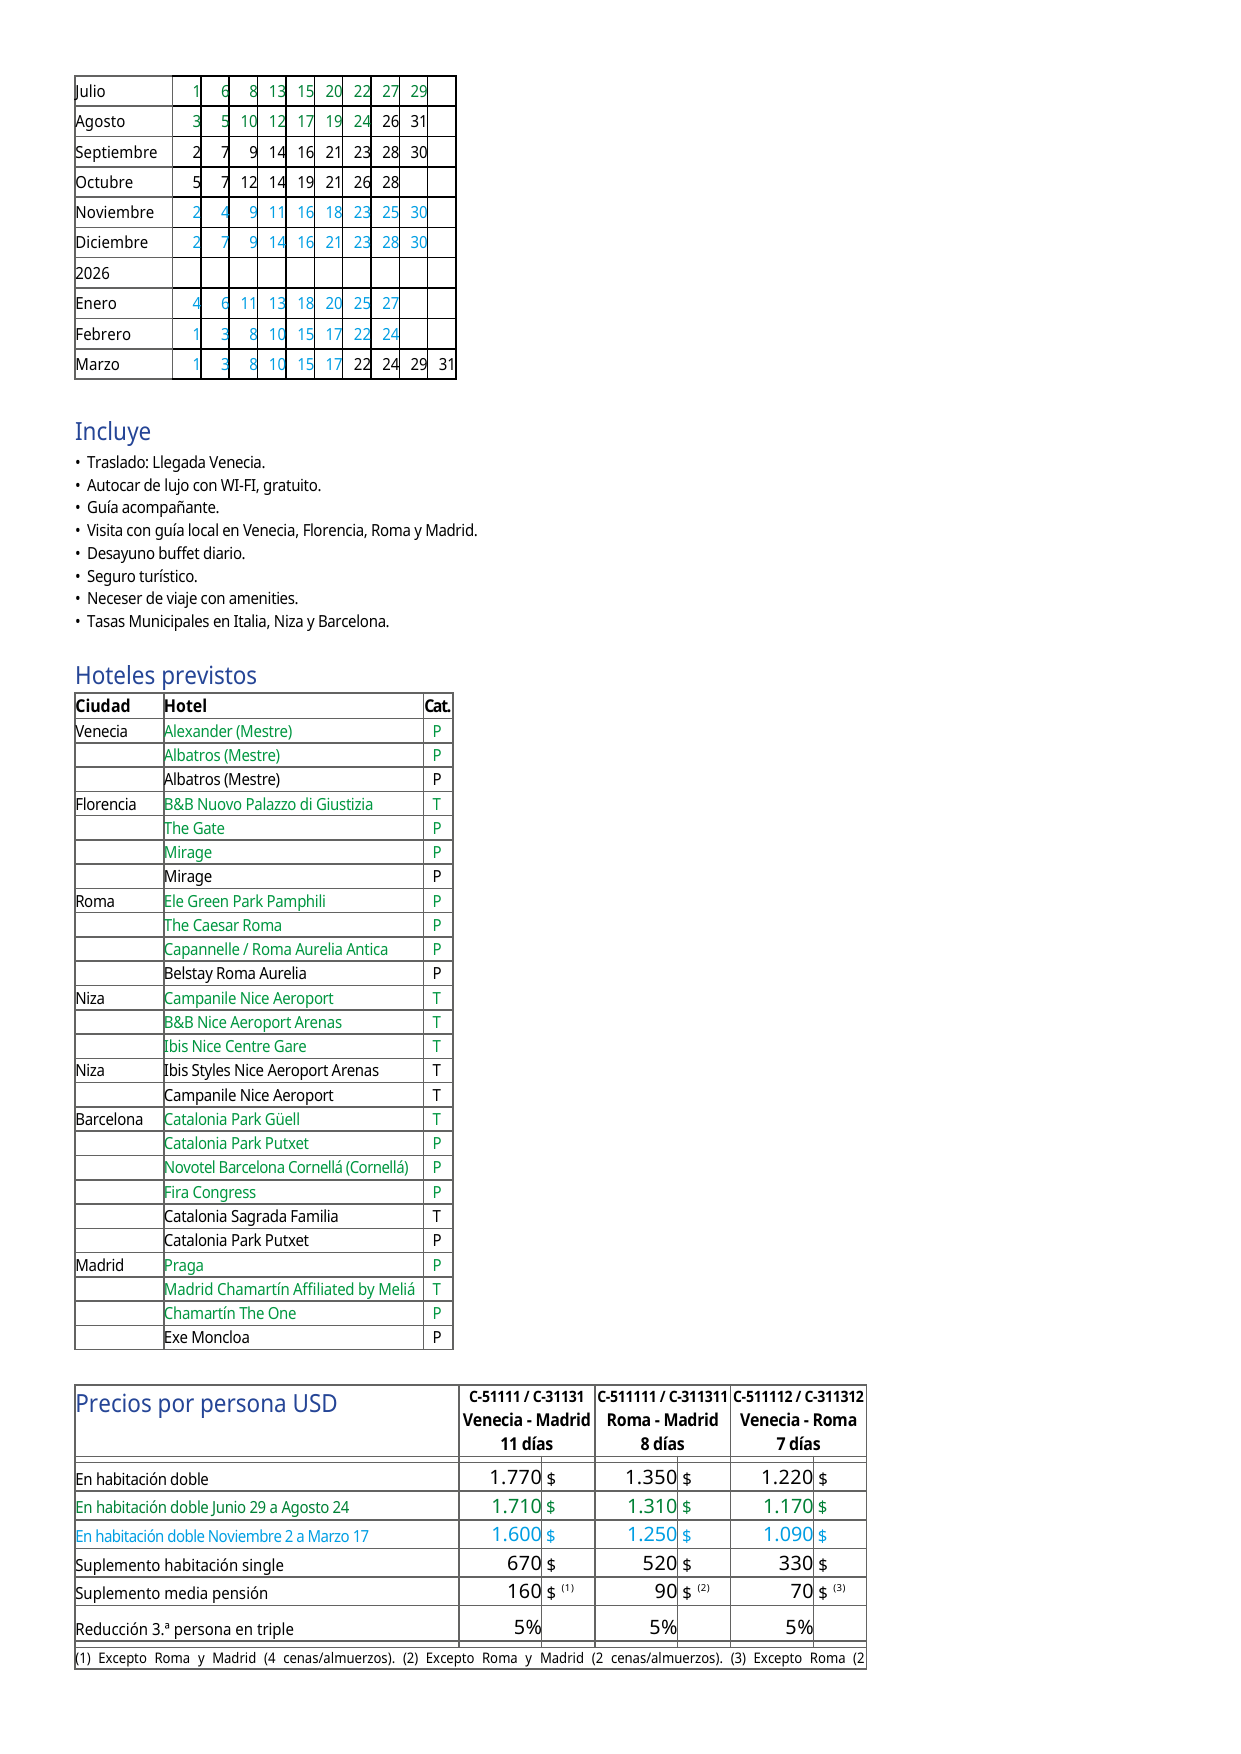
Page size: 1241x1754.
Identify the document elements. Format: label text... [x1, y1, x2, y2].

table_cell [76, 1326, 163, 1349]
table_cell 20 [315, 77, 342, 105]
table_cell 18 [287, 289, 314, 317]
table_cell 28 [372, 228, 399, 257]
table_cell [76, 1205, 163, 1227]
table_cell 20 [315, 289, 342, 317]
table_cell [428, 137, 455, 166]
table_cell Roma [76, 889, 163, 912]
table_cell En habitación doble [76, 1463, 458, 1490]
table_cell 90 [596, 1578, 677, 1604]
table_cell [76, 1457, 458, 1462]
table_cell P [424, 938, 452, 960]
table_cell The Gate [165, 816, 423, 839]
table_cell 10 [230, 107, 257, 136]
table_cell Venecia [76, 719, 163, 742]
table_cell 22 [343, 350, 370, 378]
text • Desayuno buffet diario. [75, 542, 1165, 564]
table_cell Albatros (Mestre) [165, 768, 423, 791]
table_cell Enero [76, 289, 172, 317]
table_cell [814, 1642, 866, 1646]
table_cell 24 [372, 319, 399, 348]
table_header C-511111 / C-311311 Roma - Madrid 8 días [596, 1386, 730, 1456]
table_cell 15 [287, 77, 314, 105]
table_cell 19 [287, 168, 314, 196]
table_cell Madrid Chamartín Affiliated by Meliá [165, 1278, 423, 1300]
table_cell [76, 841, 163, 863]
table_cell $ [814, 1463, 866, 1490]
table_cell 13 [258, 289, 285, 317]
table_cell Belstay Roma Aurelia [165, 962, 423, 985]
table_cell T [424, 1108, 452, 1130]
table_cell [428, 319, 455, 348]
table_cell [76, 1302, 163, 1324]
table_cell [76, 768, 163, 791]
table_cell P [424, 744, 452, 766]
table_cell 4 [173, 289, 200, 317]
table_cell [731, 1642, 813, 1646]
table_cell 5% [731, 1606, 813, 1640]
table_cell 7 [202, 137, 228, 166]
table_cell 31 [428, 350, 455, 378]
table_cell P [424, 1253, 452, 1276]
table_cell 28 [372, 168, 399, 196]
table_cell [315, 258, 342, 287]
table_cell Praga [165, 1253, 423, 1276]
table_cell 520 [596, 1549, 677, 1576]
table_cell 11 [258, 198, 285, 227]
table_cell T [424, 1059, 452, 1082]
table_cell Alexander (Mestre) [165, 719, 423, 742]
table_cell 22 [343, 77, 370, 105]
table_cell Catalonia Park Güell [165, 1108, 423, 1130]
table_cell [678, 1642, 730, 1646]
table_cell 12 [230, 168, 257, 196]
table_cell 1.770 [460, 1463, 541, 1490]
table_cell 5% [596, 1606, 677, 1640]
table_cell 15 [287, 350, 314, 378]
table_header Ciudad [76, 694, 163, 718]
table_cell P [424, 1229, 452, 1252]
table_cell $ [542, 1463, 594, 1490]
table_cell T [424, 1278, 452, 1300]
table_cell [428, 168, 455, 196]
table_cell Chamartín The One [165, 1302, 423, 1324]
table_cell 10 [258, 350, 285, 378]
table_cell $ [678, 1463, 730, 1490]
table_cell [230, 258, 257, 287]
table_cell $ (3) [814, 1578, 866, 1604]
text • Neceser de viaje con amenities. [75, 587, 1165, 610]
table_cell P [424, 889, 452, 912]
table_cell 3 [173, 107, 200, 136]
table_cell 9 [230, 137, 257, 166]
table_header C-511112 / C-311312 Venecia - Roma 7 días [731, 1386, 866, 1456]
table_cell 1 [173, 77, 200, 105]
table_cell 1.600 [460, 1521, 541, 1547]
table_cell 29 [400, 350, 427, 378]
table_cell Septiembre [76, 137, 172, 166]
table_cell $ [814, 1492, 866, 1519]
table_cell P [424, 962, 452, 985]
table_cell Ibis Styles Nice Aeroport Arenas [165, 1059, 423, 1082]
table_cell T [424, 1083, 452, 1106]
table_cell [460, 1457, 541, 1462]
table_cell [76, 816, 163, 839]
text • Guía acompañante. [75, 496, 1165, 519]
table_cell [76, 1011, 163, 1033]
table_cell P [424, 1326, 452, 1349]
table_cell 6 [202, 77, 228, 105]
table_cell [428, 289, 455, 317]
text Hoteles previstos [75, 658, 1165, 692]
table_cell [428, 77, 455, 105]
table_cell [76, 938, 163, 960]
table_cell P [424, 768, 452, 791]
table_cell $ [814, 1549, 866, 1576]
table_cell 3 [202, 319, 228, 348]
table_cell [202, 258, 228, 287]
table_cell 27 [372, 77, 399, 105]
table_cell Mirage [165, 865, 423, 888]
table_cell 1.710 [460, 1492, 541, 1519]
table_cell Octubre [76, 168, 172, 196]
table_cell P [424, 1156, 452, 1179]
table_cell Noviembre [76, 198, 172, 227]
table_cell 24 [372, 350, 399, 378]
text • Seguro turístico. [75, 564, 1165, 587]
table_cell 9 [230, 198, 257, 227]
table_cell Mirage [165, 841, 423, 863]
table_cell 23 [343, 228, 370, 257]
table_cell [76, 1642, 458, 1646]
table_cell 21 [315, 168, 342, 196]
table_header C-51111 / C-31131 Venecia - Madrid 11 días [460, 1386, 594, 1456]
table_cell Niza [76, 1059, 163, 1082]
table_cell Ibis Nice Centre Gare [165, 1035, 423, 1057]
table_cell En habitación doble Noviembre 2 a Marzo 17 [76, 1521, 458, 1547]
table_cell $ [542, 1549, 594, 1576]
table_cell 31 [400, 107, 427, 136]
table_cell [258, 258, 285, 287]
table_cell 22 [343, 319, 370, 348]
table_cell [542, 1457, 594, 1462]
table_header Hotel [165, 694, 423, 718]
table_cell B&B Nice Aeroport Arenas [165, 1011, 423, 1033]
table_cell [596, 1457, 677, 1462]
table_cell P [424, 865, 452, 888]
table_cell 21 [315, 228, 342, 257]
table_cell 14 [258, 168, 285, 196]
table_cell Catalonia Park Putxet [165, 1229, 423, 1252]
table_cell [76, 1035, 163, 1057]
table_cell [287, 258, 314, 287]
table_cell 21 [315, 137, 342, 166]
table_cell 28 [372, 137, 399, 166]
table_cell Novotel Barcelona Cornellá (Cornellá) [165, 1156, 423, 1179]
table_cell 6 [202, 289, 228, 317]
table_cell Fira Congress [165, 1181, 423, 1203]
table_header Cat. [424, 694, 452, 718]
table_cell 5 [173, 168, 200, 196]
table_cell P [424, 1302, 452, 1324]
table_cell Febrero [76, 319, 172, 348]
table_cell [814, 1457, 866, 1462]
table_cell 30 [400, 228, 427, 257]
table_cell 26 [372, 107, 399, 136]
text Incluye [75, 414, 1165, 448]
table_cell 160 [460, 1578, 541, 1604]
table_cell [76, 1648, 866, 1668]
table_cell Exe Moncloa [165, 1326, 423, 1349]
table_cell Catalonia Park Putxet [165, 1132, 423, 1154]
table_cell [76, 962, 163, 985]
table_cell [76, 1278, 163, 1300]
table_cell 16 [287, 137, 314, 166]
table_cell 13 [258, 77, 285, 105]
table_cell 14 [258, 228, 285, 257]
table_cell $ [678, 1549, 730, 1576]
table_cell 3 [202, 350, 228, 378]
table_cell $ (1) [542, 1578, 594, 1604]
table_cell 16 [287, 228, 314, 257]
table_cell 7 [202, 168, 228, 196]
table_cell [76, 1083, 163, 1106]
table_cell [400, 289, 427, 317]
table_cell 25 [343, 289, 370, 317]
table_cell [400, 258, 427, 287]
table_cell 5% [460, 1606, 541, 1640]
table_cell 2026 [76, 258, 172, 287]
text • Tasas Municipales en Italia, Niza y Barcelona. [75, 610, 1165, 632]
table_cell [428, 228, 455, 257]
table_cell Suplemento media pensión [76, 1578, 458, 1604]
table_cell [542, 1642, 594, 1646]
table_cell [596, 1642, 677, 1646]
table_cell P [424, 1181, 452, 1203]
table_cell 670 [460, 1549, 541, 1576]
table_cell 8 [230, 350, 257, 378]
table_cell [428, 258, 455, 287]
table_cell P [424, 841, 452, 863]
table_cell 14 [258, 137, 285, 166]
table_cell 7 [202, 228, 228, 257]
table_cell 1 [173, 350, 200, 378]
table_cell 8 [230, 77, 257, 105]
table_cell [400, 168, 427, 196]
table_cell 9 [230, 228, 257, 257]
table_cell 1 [173, 319, 200, 348]
table_cell [173, 258, 200, 287]
table_cell $ [678, 1492, 730, 1519]
table_cell Diciembre [76, 228, 172, 257]
table_cell T [424, 986, 452, 1009]
table_cell [76, 1156, 163, 1179]
table_cell Agosto [76, 107, 172, 136]
table_cell [814, 1606, 866, 1640]
table_cell [76, 1229, 163, 1252]
table_cell Reducción 3.ª persona en triple [76, 1606, 458, 1640]
table_cell 8 [230, 319, 257, 348]
table_cell Campanile Nice Aeroport [165, 1083, 423, 1106]
table_cell En habitación doble Junio 29 a Agosto 24 [76, 1492, 458, 1519]
table_cell 25 [372, 198, 399, 227]
table_cell 4 [202, 198, 228, 227]
table_cell Madrid [76, 1253, 163, 1276]
table_cell The Caesar Roma [165, 913, 423, 936]
table_cell [428, 198, 455, 227]
table_cell 26 [343, 168, 370, 196]
table_cell 15 [287, 319, 314, 348]
table_cell [343, 258, 370, 287]
table_cell Ele Green Park Pamphili [165, 889, 423, 912]
table_cell 2 [173, 198, 200, 227]
table_cell Florencia [76, 792, 163, 815]
table_cell $ [542, 1521, 594, 1547]
table_cell 1.250 [596, 1521, 677, 1547]
table_cell [76, 1132, 163, 1154]
table_cell [460, 1642, 541, 1646]
table_cell $ (2) [678, 1578, 730, 1604]
table_cell [400, 319, 427, 348]
text • Traslado: Llegada Venecia. [75, 451, 1165, 473]
table_cell [76, 744, 163, 766]
text • Autocar de lujo con WI-FI, gratuito. [75, 473, 1165, 496]
table_cell P [424, 719, 452, 742]
table_cell [731, 1457, 813, 1462]
table_cell 23 [343, 198, 370, 227]
table_cell 30 [400, 137, 427, 166]
table_cell T [424, 1011, 452, 1033]
table_cell 12 [258, 107, 285, 136]
table_cell 30 [400, 198, 427, 227]
table_cell 16 [287, 198, 314, 227]
table_cell 18 [315, 198, 342, 227]
table_cell Barcelona [76, 1108, 163, 1130]
table_cell 1.220 [731, 1463, 813, 1490]
text • Visita con guía local en Venecia, Florencia, Roma y Madrid. [75, 519, 1165, 542]
table_cell 17 [287, 107, 314, 136]
table_cell [678, 1457, 730, 1462]
table_cell T [424, 792, 452, 815]
table_cell P [424, 913, 452, 936]
table_cell Marzo [76, 350, 172, 378]
table_cell 70 [731, 1578, 813, 1604]
table_cell 19 [315, 107, 342, 136]
table_cell 5 [202, 107, 228, 136]
table_cell Capannelle / Roma Aurelia Antica [165, 938, 423, 960]
table_cell Catalonia Sagrada Familia [165, 1205, 423, 1227]
table_cell 11 [230, 289, 257, 317]
table_cell 17 [315, 350, 342, 378]
table_cell [542, 1606, 594, 1640]
table_cell 24 [343, 107, 370, 136]
table_cell Suplemento habitación single [76, 1549, 458, 1576]
table_cell [76, 865, 163, 888]
table_cell 1.170 [731, 1492, 813, 1519]
table_cell 1.310 [596, 1492, 677, 1519]
table_cell Julio [76, 77, 172, 105]
table_cell 1.350 [596, 1463, 677, 1490]
table_cell B&B Nuovo Palazzo di Giustizia [165, 792, 423, 815]
table_cell 330 [731, 1549, 813, 1576]
table_cell P [424, 1132, 452, 1154]
table_cell P [424, 816, 452, 839]
table_cell $ [814, 1521, 866, 1547]
table_cell 23 [343, 137, 370, 166]
table_cell Niza [76, 986, 163, 1009]
table_cell [76, 1181, 163, 1203]
table_cell [428, 107, 455, 136]
table_cell $ [542, 1492, 594, 1519]
table_cell T [424, 1035, 452, 1057]
table_cell T [424, 1205, 452, 1227]
table_cell $ [678, 1521, 730, 1547]
table_cell [678, 1606, 730, 1640]
table_cell [372, 258, 399, 287]
table_cell Campanile Nice Aeroport [165, 986, 423, 1009]
table_cell 1.090 [731, 1521, 813, 1547]
table_cell [76, 913, 163, 936]
table_header Precios por persona USD [76, 1386, 458, 1456]
table_cell 10 [258, 319, 285, 348]
table_cell 29 [400, 77, 427, 105]
table_cell 27 [372, 289, 399, 317]
table_cell 2 [173, 228, 200, 257]
table_cell 2 [173, 137, 200, 166]
table_cell 17 [315, 319, 342, 348]
table_cell Albatros (Mestre) [165, 744, 423, 766]
